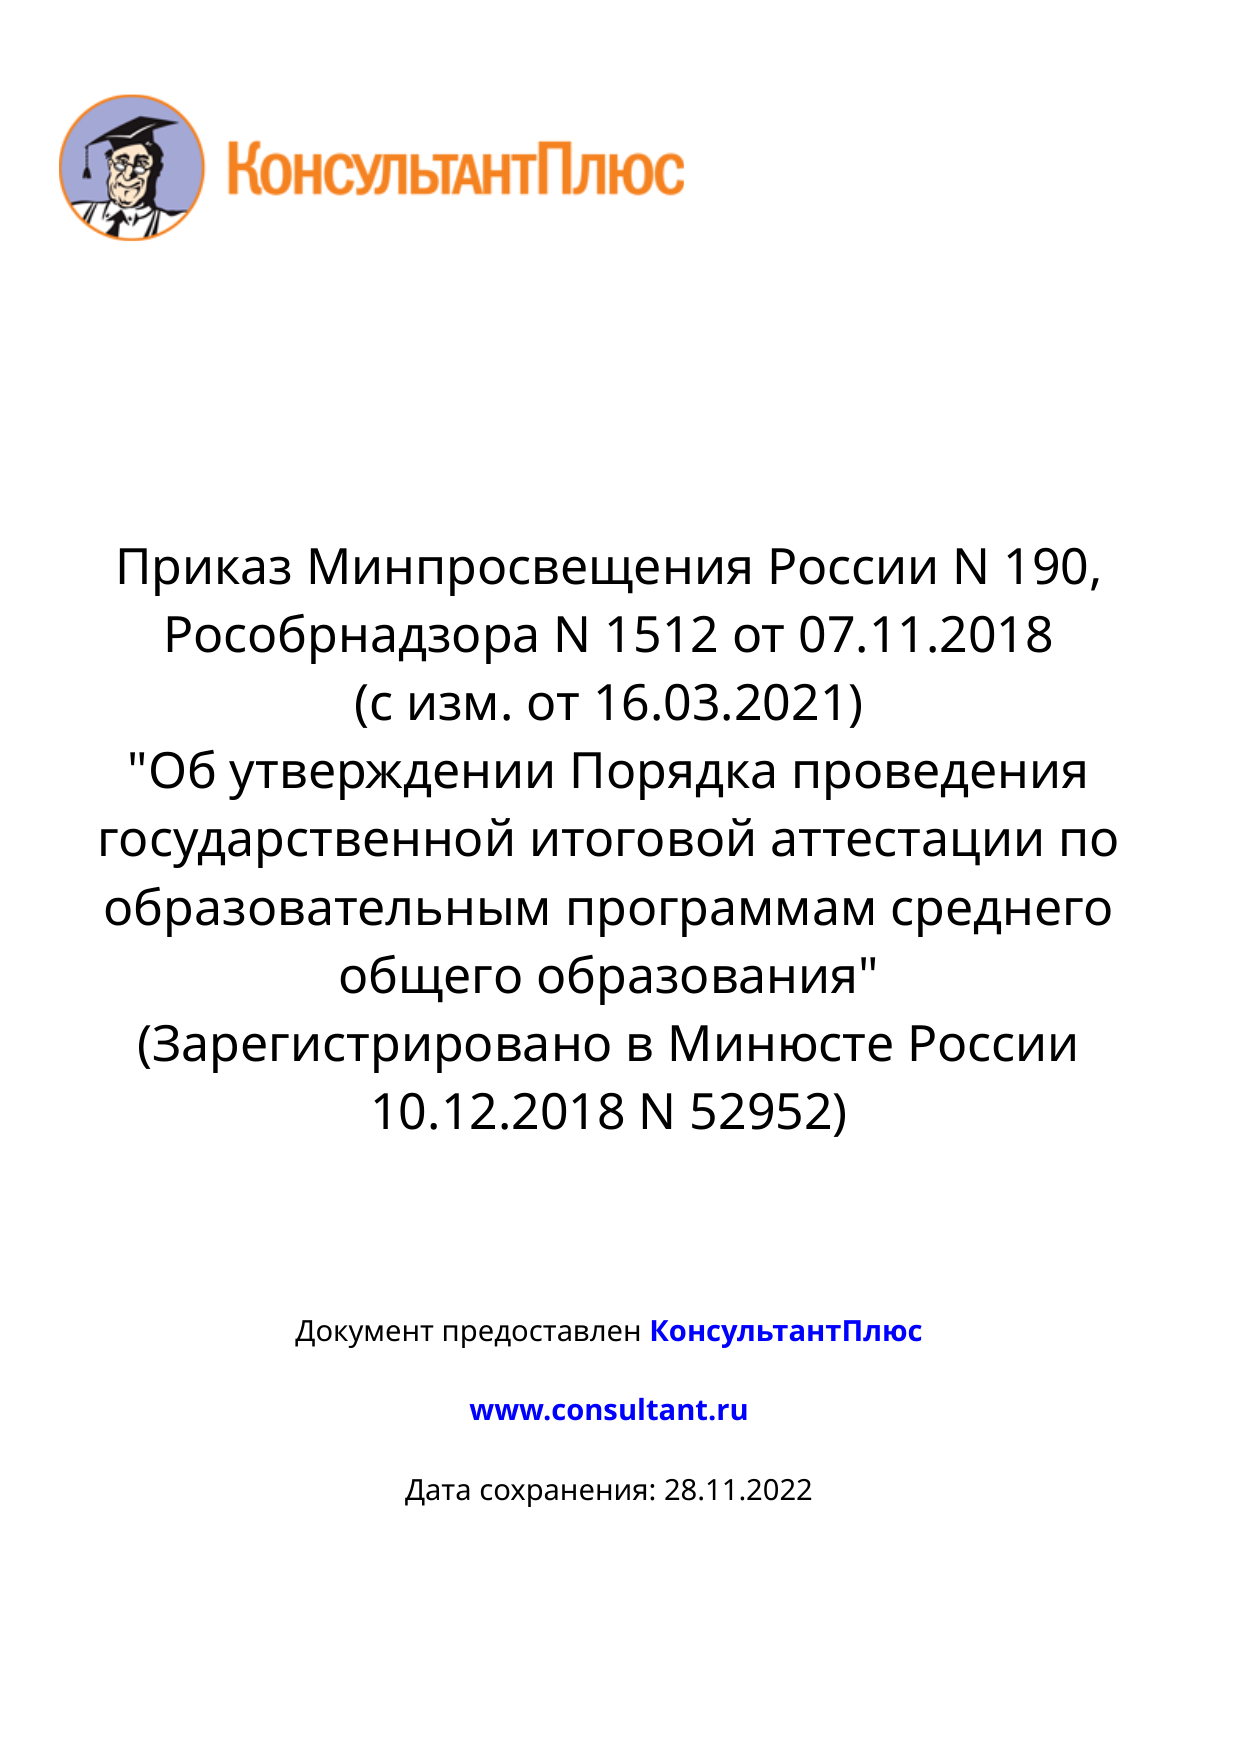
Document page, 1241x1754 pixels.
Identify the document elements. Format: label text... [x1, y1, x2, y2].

picture [59, 93, 684, 243]
table_cell Документ предоставлен КонсультантПлюс www.consultant.ru Дата сохранения: 28.11.2022 [51, 1272, 1167, 1587]
table_header [51, 88, 1167, 403]
table_cell Приказ Минпросвещения России N 190, Рособрнадзора N 1512 от 07.11.2018 (с изм. от 16.03.2021) "Об утверждении Порядка проведения государственной итоговой аттестации по образовательным программам среднего общего образования" (Зарегистрировано в Минюсте России 10.12.2018 N 52952) [51, 403, 1167, 1272]
